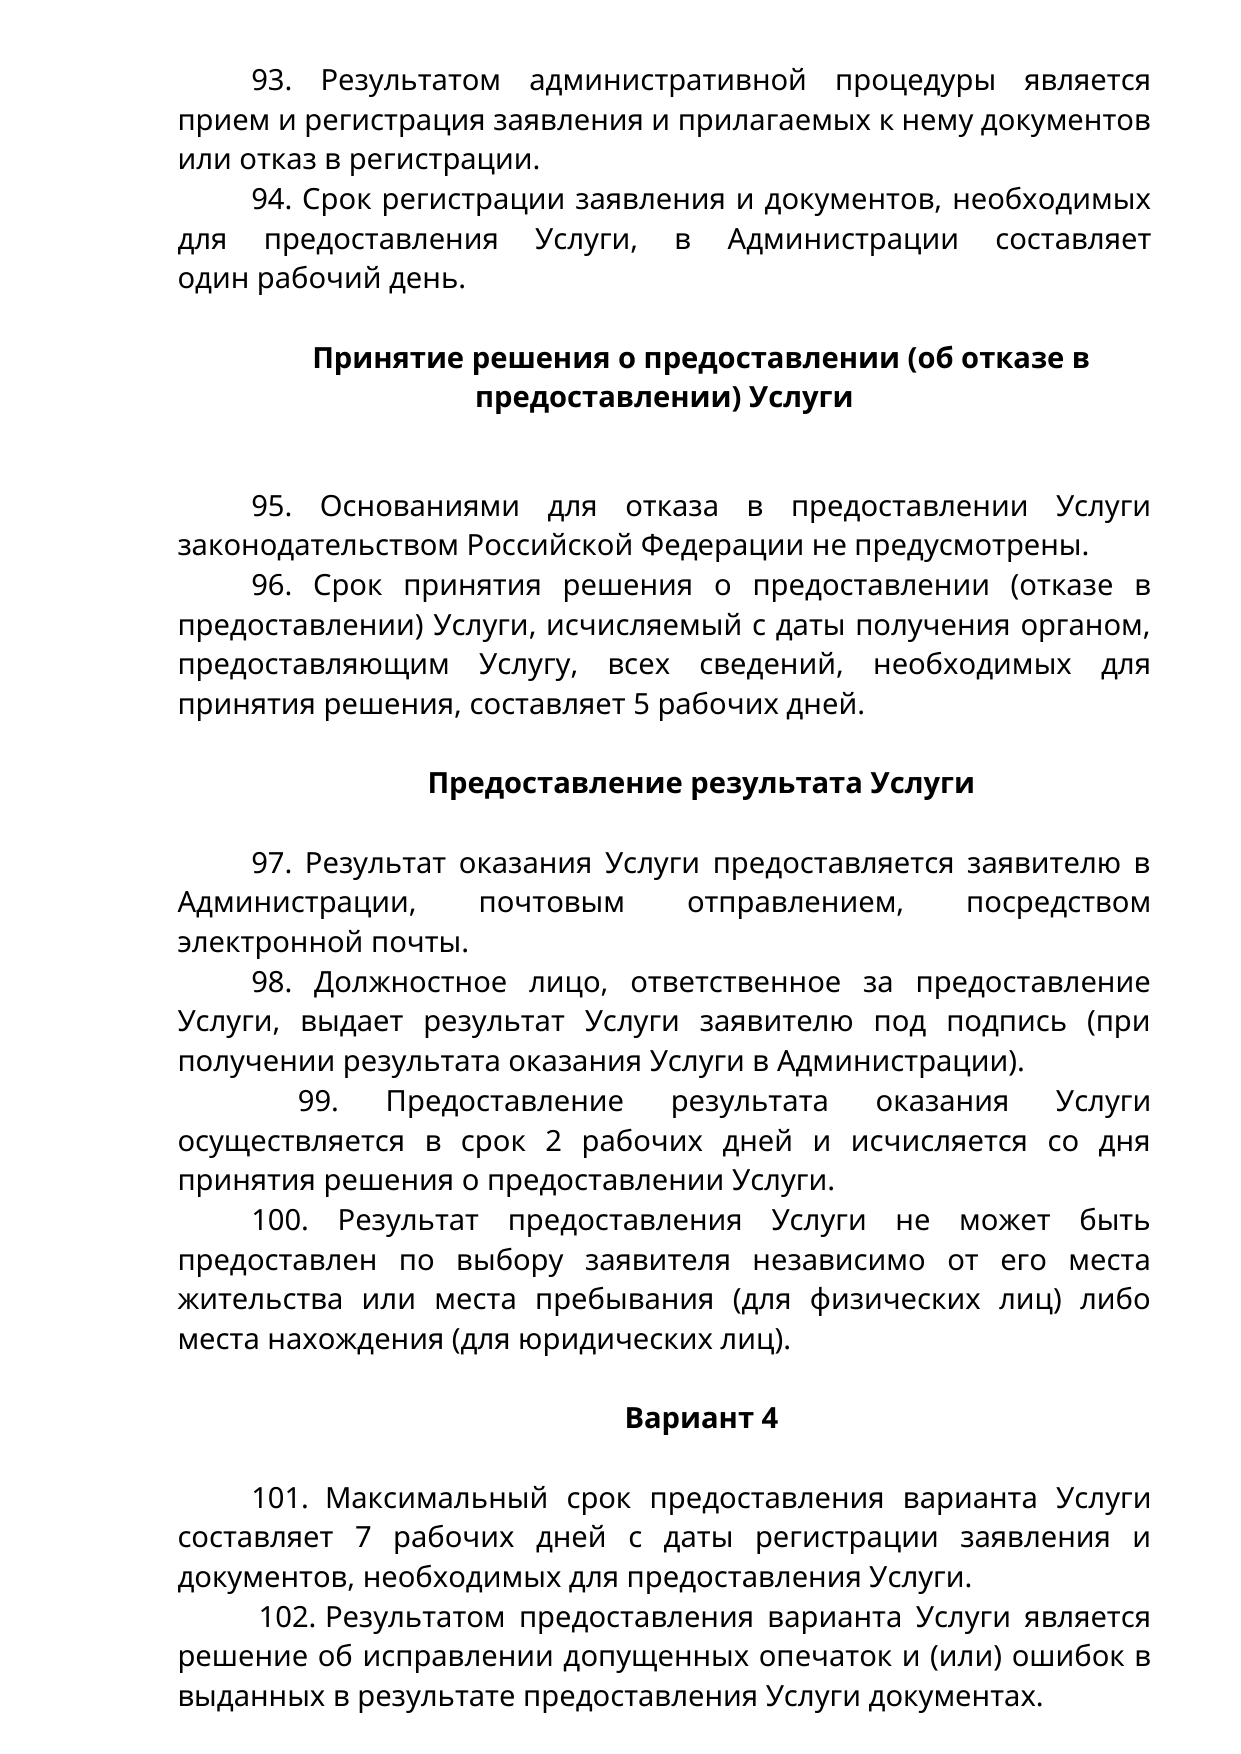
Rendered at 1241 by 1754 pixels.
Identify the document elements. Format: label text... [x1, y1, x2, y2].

text 93. Результатом административной процедуры является прием и регистрация заявления и прилагаемых к нему документов или отказ в регистрации. [177, 59, 1152, 178]
text 102. Результатом предоставления варианта Услуги является решение об исправлении допущенных опечаток и (или) ошибок в выданных в результате предоставления Услуги документах. [177, 1596, 1152, 1715]
text 97. Результат оказания Услуги предоставляется заявителю в Администрации, почтовым отправлением, посредством электронной почты. [177, 842, 1152, 961]
text 94. Срок регистрации заявления и документов, необходимых для предоставления Услуги, в Администрации составляет один рабочий день. [177, 178, 1152, 297]
text 100. Результат предоставления Услуги не может быть предоставлен по выбору заявителя независимо от его места жительства или места пребывания (для физических лиц) либо места нахождения (для юридических лиц). [177, 1199, 1152, 1358]
text Вариант 4 [177, 1398, 1152, 1437]
text 98. Должностное лицо, ответственное за предоставление Услуги, выдает результат Услуги заявителю под подпись (при получении результата оказания Услуги в Администрации). [177, 961, 1152, 1080]
text Принятие решения о предоставлении (об отказе в предоставлении) Услуги [177, 337, 1152, 416]
text 95. Основаниями для отказа в предоставлении Услуги законодательством Российской Федерации не предусмотрены. [177, 485, 1152, 564]
text 96. Срок принятия решения о предоставлении (отказе в предоставлении) Услуги, исчисляемый с даты получения органом, предоставляющим Услугу, всех сведений, необходимых для принятия решения, составляет 5 рабочих дней. [177, 564, 1152, 723]
text 101. Максимальный срок предоставления варианта Услуги составляет 7 рабочих дней с даты регистрации заявления и документов, необходимых для предоставления Услуги. [177, 1477, 1152, 1596]
text 99. Предоставление результата оказания Услуги осуществляется в срок 2 рабочих дней и исчисляется со дня принятия решения о предоставлении Услуги. [177, 1080, 1152, 1199]
text Предоставление результата Услуги [177, 763, 1152, 802]
